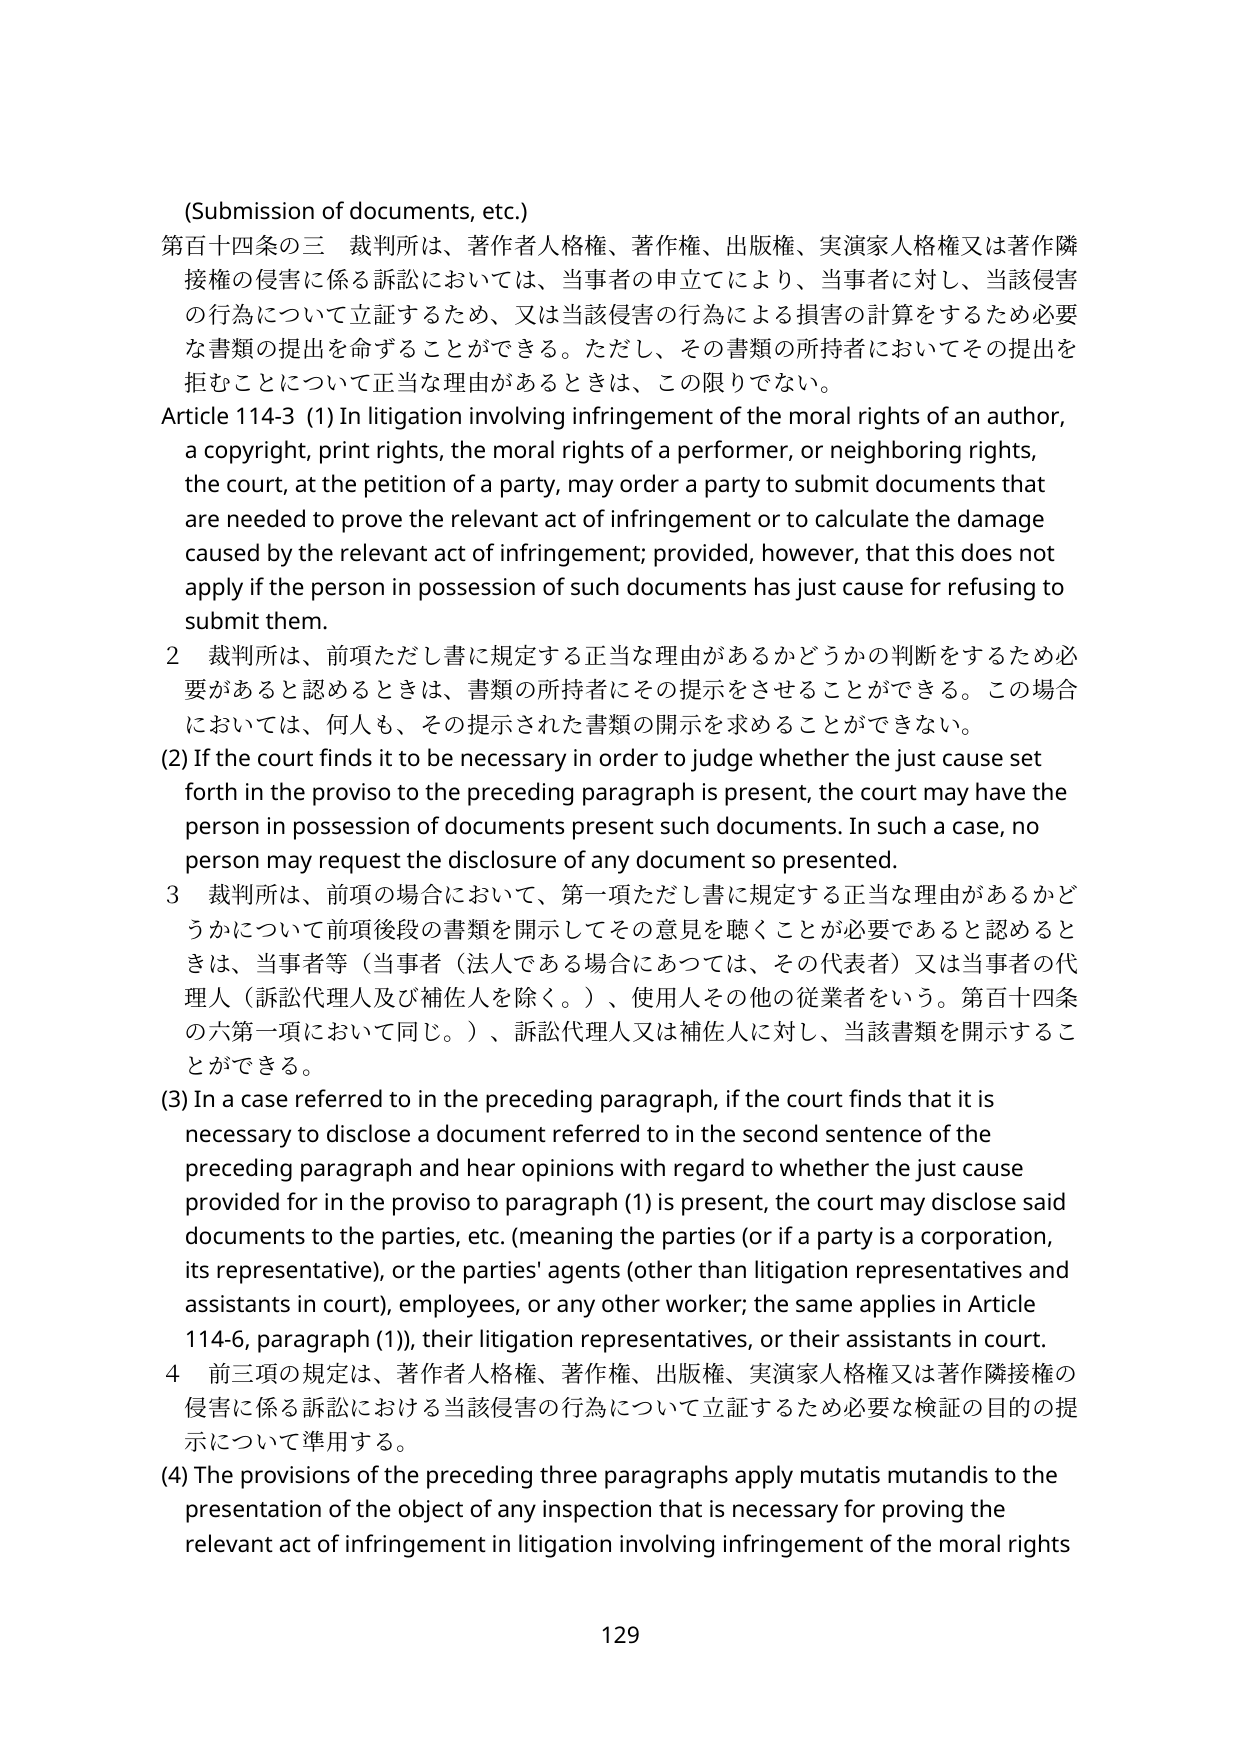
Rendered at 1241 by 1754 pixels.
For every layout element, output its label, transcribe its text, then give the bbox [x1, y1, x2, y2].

text ２ 裁判所は、前項ただし書に規定する正当な理由があるかどうかの判断をするため必要があると認めるときは、書類の所持者にその提示をさせることができる。この場合においては、何人も、その提示された書類の開示を求めることができない。 [161, 638, 1079, 740]
text (Submission of documents, etc.) [184, 194, 1079, 228]
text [161, 1458, 1079, 1560]
text Article 114-3 (1) In litigation involving infringement of the moral rights of an author, a copyright, print rights, the moral rights of a performer, or neighboring rights, the court, at the petition of a party, may order a party to submit documents that are needed to prove the relevant act of infringement or to calculate the damage caused by the relevant act of infringement; provided, however, that this does not apply if the person in possession of such documents has just cause for refusing to submit them. [161, 399, 1079, 638]
text (3) In a case referred to in the preceding paragraph, if the court finds that it is necessary to disclose a document referred to in the second sentence of the preceding paragraph and hear opinions with regard to whether the just cause provided for in the proviso to paragraph (1) is present, the court may disclose said documents to the parties, etc. (meaning the parties (or if a party is a corporation, its representative), or the parties' agents (other than litigation representatives and assistants in court), employees, or any other worker; the same applies in Article 114-6, paragraph (1)), their litigation representatives, or their assistants in court. [161, 1082, 1079, 1355]
text 第百十四条の三 裁判所は、著作者人格権、著作権、出版権、実演家人格権又は著作隣接権の侵害に係る訴訟においては、当事者の申立てにより、当事者に対し、当該侵害の行為について立証するため、又は当該侵害の行為による損害の計算をするため必要な書類の提出を命ずることができる。ただし、その書類の所持者においてその提出を拒むことについて正当な理由があるときは、この限りでない。 [161, 228, 1079, 399]
text ３ 裁判所は、前項の場合において、第一項ただし書に規定する正当な理由があるかどうかについて前項後段の書類を開示してその意見を聴くことが必要であると認めるときは、当事者等（当事者（法人である場合にあつては、その代表者）又は当事者の代理人（訴訟代理人及び補佐人を除く。）、使用人その他の従業者をいう。第百十四条の六第一項において同じ。）、訴訟代理人又は補佐人に対し、当該書類を開示することができる。 [161, 877, 1079, 1082]
text ４ 前三項の規定は、著作者人格権、著作権、出版権、実演家人格権又は著作隣接権の侵害に係る訴訟における当該侵害の行為について立証するため必要な検証の目的の提示について準用する。 [161, 1355, 1079, 1458]
text (2) If the court finds it to be necessary in order to judge whether the just cause set forth in the proviso to the preceding paragraph is present, the court may have the person in possession of documents present such documents. In such a case, no person may request the disclosure of any document so presented. [161, 740, 1079, 877]
